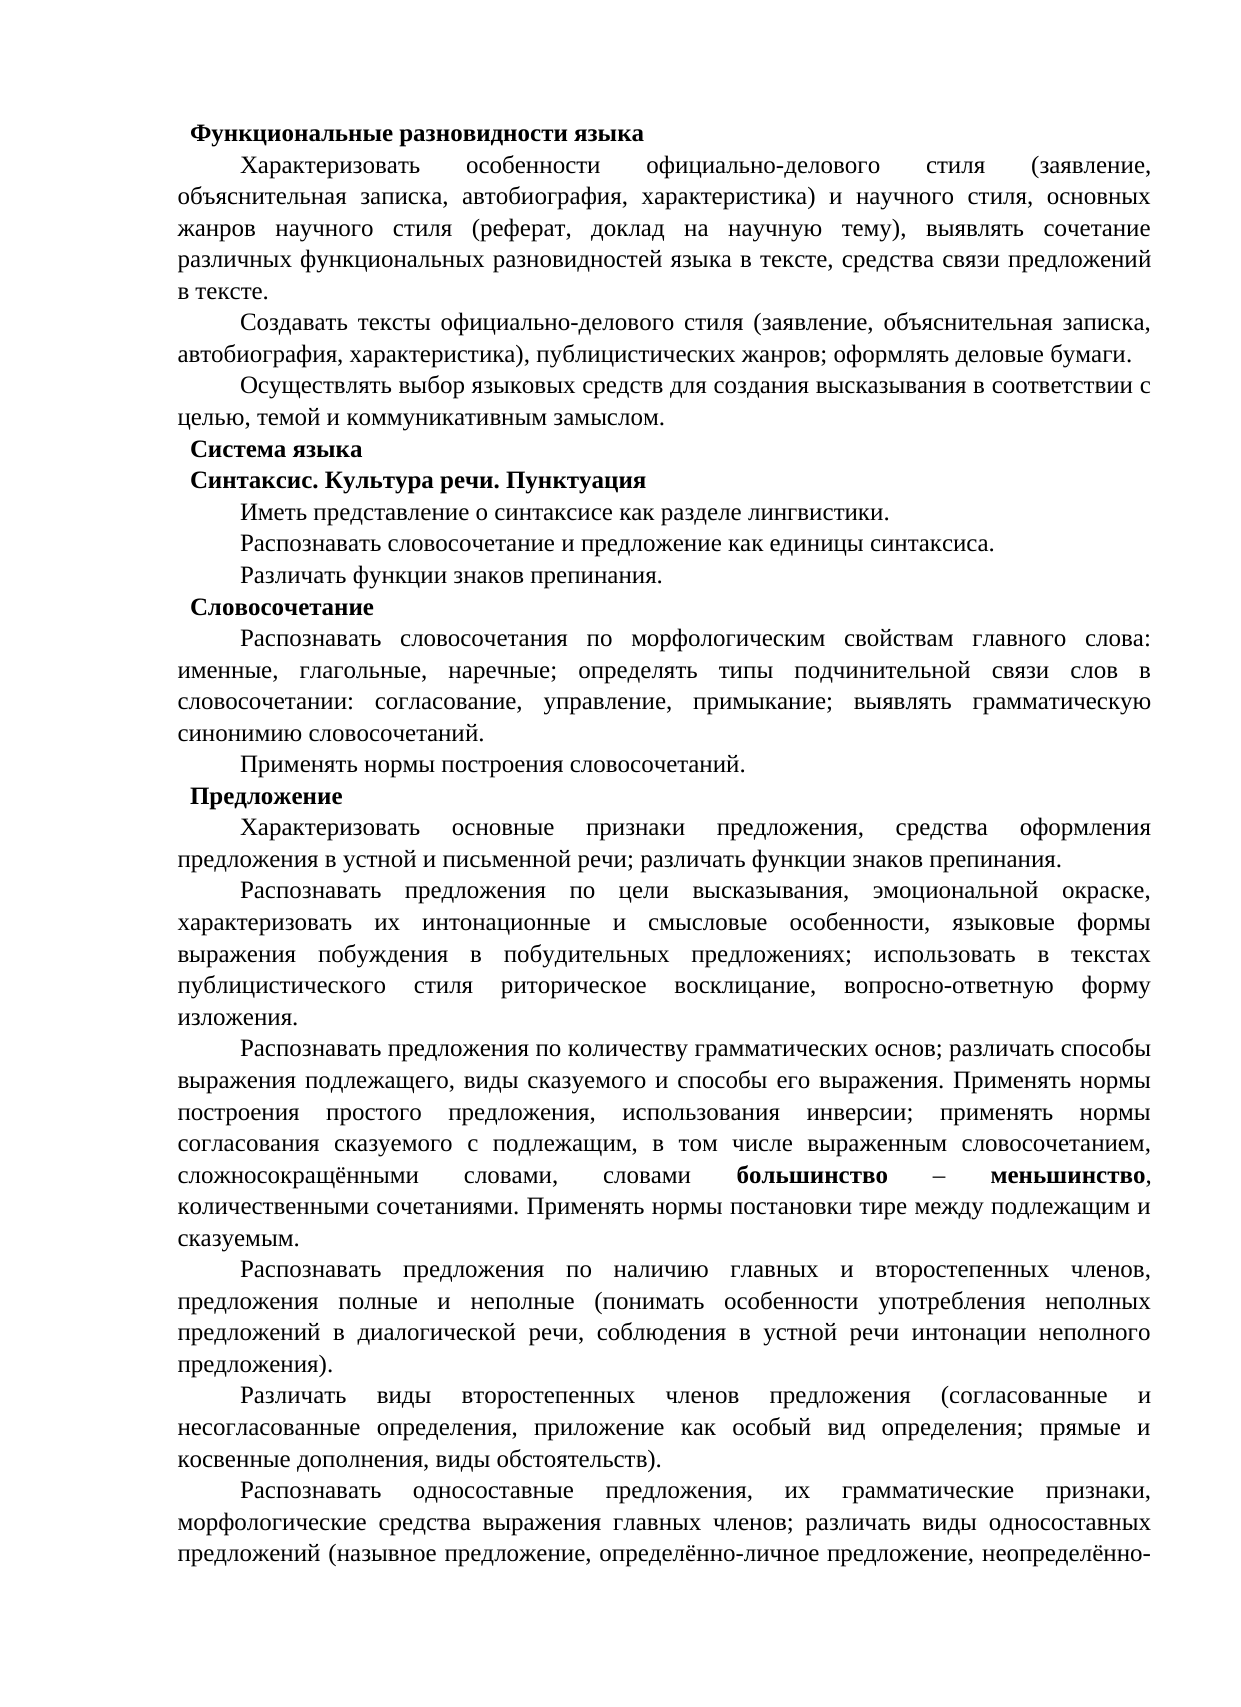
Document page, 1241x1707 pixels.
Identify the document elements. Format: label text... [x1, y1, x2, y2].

text Функциональные разновидности языка [190, 118, 1152, 147]
text Иметь представление о синтаксисе как разделе лингвистики. [177, 497, 1152, 526]
text Распознавать предложения по наличию главных и второстепенных членов, предложения полные и неполные (понимать особенности употребления неполных предложений в диалогической речи, соблюдения в устной речи интонации неполного предложения). [177, 1254, 1152, 1378]
text Распознавать словосочетания по морфологическим свойствам главного слова: именные, глагольные, наречные; определять типы подчинительной связи слов в словосочетании: согласование, управление, примыкание; выявлять грамматическую синонимию словосочетаний. [177, 623, 1152, 747]
text Предложение [190, 781, 1152, 810]
text Словосочетание [190, 592, 1152, 620]
text Система языка [190, 434, 1152, 462]
text Характеризовать особенности официально-делового стиля (заявление, объяснительная записка, автобиография, характеристика) и научного стиля, основных жанров научного стиля (реферат, доклад на научную тему), выявлять сочетание различных функциональных разновидностей языка в тексте, средства связи предложений в тексте. [177, 150, 1152, 305]
text Распознавать словосочетание и предложение как единицы синтаксиса. [177, 528, 1152, 557]
text Осуществлять выбор языковых средств для создания высказывания в соответствии с целью, темой и коммуникативным замыслом. [177, 371, 1152, 431]
text Различать виды второстепенных членов предложения (согласованные и несогласованные определения, приложение как особый вид определения; прямые и косвенные дополнения, виды обстоятельств). [177, 1381, 1152, 1472]
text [177, 1475, 1152, 1567]
text Распознавать предложения по цели высказывания, эмоциональной окраске, характеризовать их интонационные и смысловые особенности, языковые формы выражения побуждения в побудительных предложениях; использовать в текстах публицистического стиля риторическое восклицание, вопросно-ответную форму изложения. [177, 876, 1152, 1031]
text Cинтаксис. Культура речи. Пунктуация [190, 465, 1152, 494]
text Различать функции знаков препинания. [177, 560, 1152, 589]
text Применять нормы построения словосочетаний. [177, 749, 1152, 778]
text Распознавать предложения по количеству грамматических основ; различать способы выражения подлежащего, виды сказуемого и способы его выражения. Применять нормы построения простого предложения, использования инверсии; применять нормы согласования сказуемого с подлежащим, в том числе выраженным словосочетанием, сложносокращёнными словами, словами большинство – меньшинство, количественными сочетаниями. Применять нормы постановки тире между подлежащим и сказуемым. [177, 1033, 1152, 1252]
text Характеризовать основные признаки предложения, средства оформления предложения в устной и письменной речи; различать функции знаков препинания. [177, 812, 1152, 873]
text Создавать тексты официально-делового стиля (заявление, объяснительная записка, автобиография, характеристика), публицистических жанров; оформлять деловые бумаги. [177, 307, 1152, 368]
